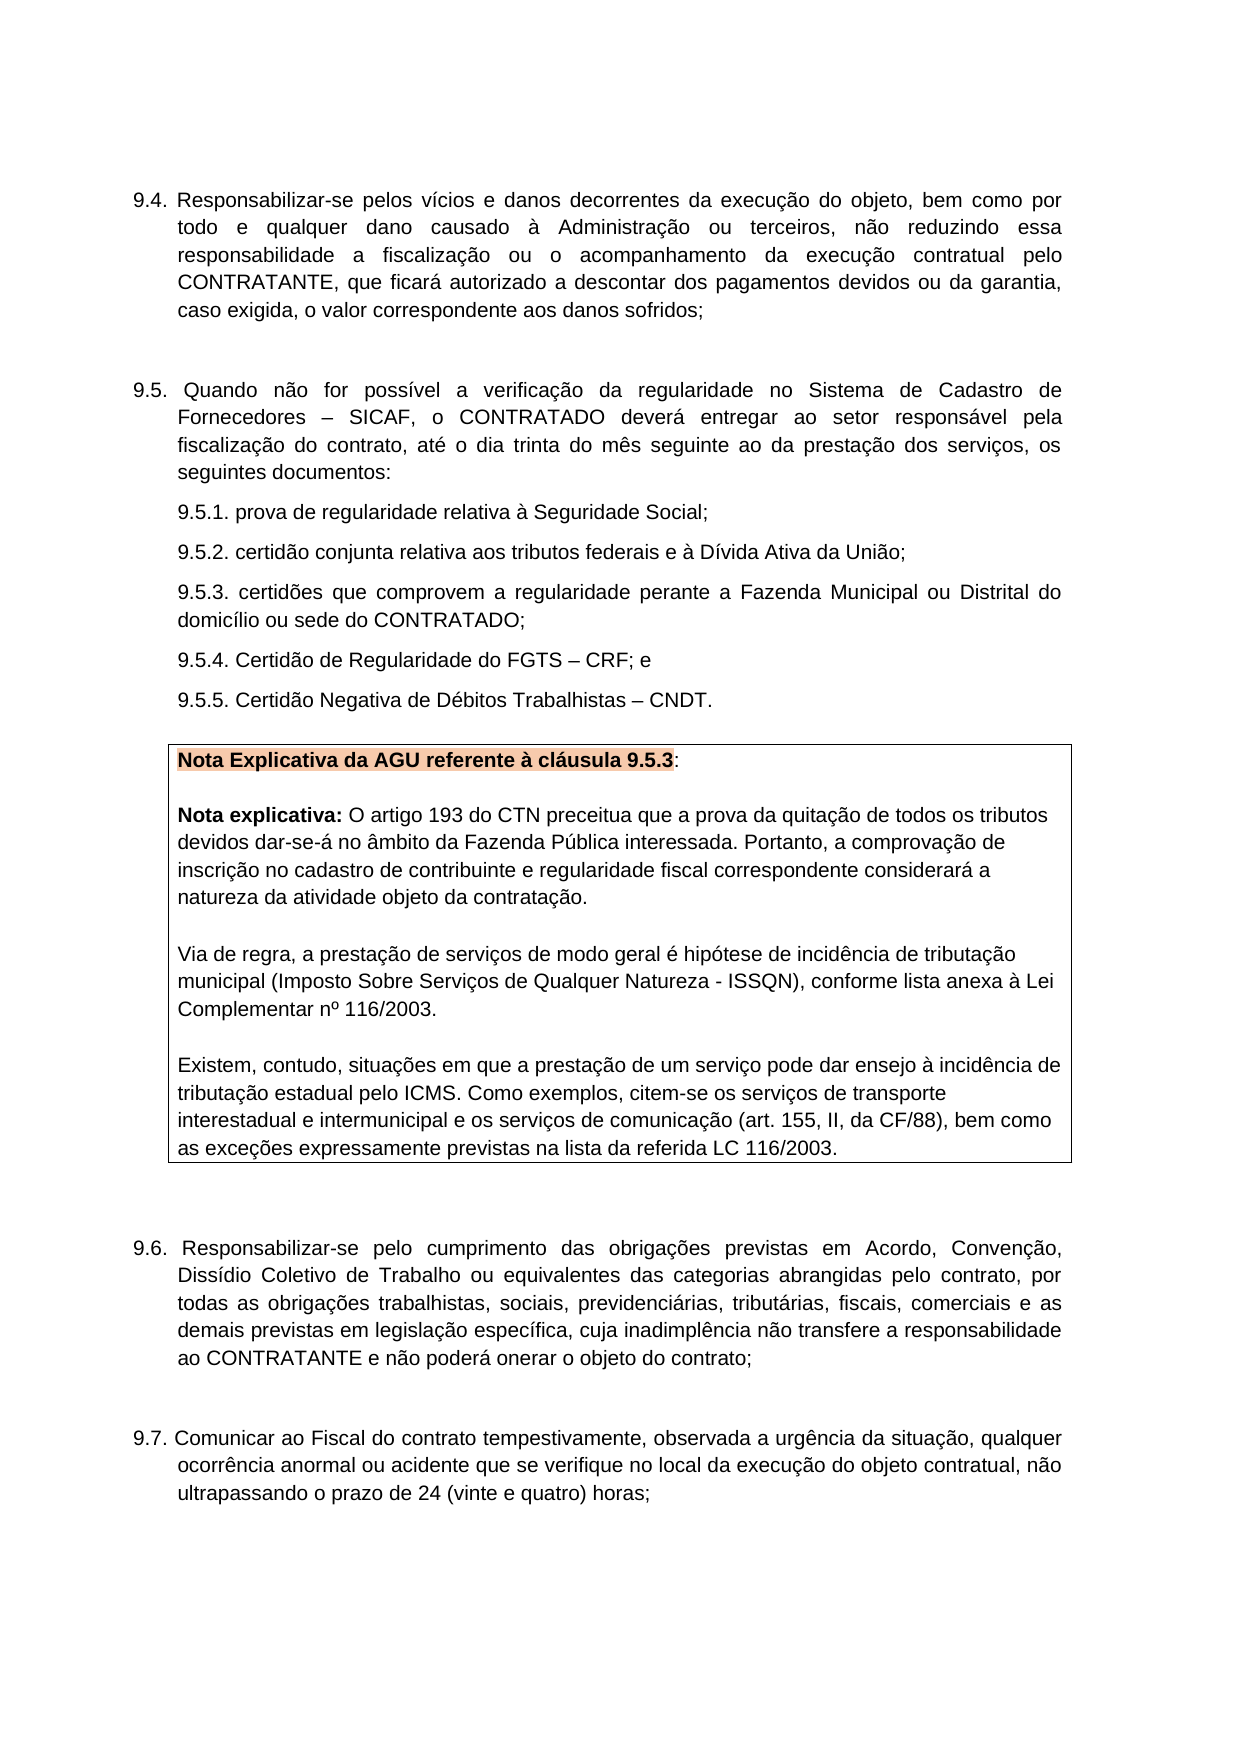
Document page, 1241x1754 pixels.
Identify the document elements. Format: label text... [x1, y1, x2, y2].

list 9.5.5. Certidão Negativa de Débitos Trabalhistas – CNDT. [177, 688, 1063, 712]
list 9.5.2. certidão conjunta relativa aos tributos federais e à Dívida Ativa da União; [177, 540, 1063, 564]
list 9.7. Comunicar ao Fiscal do contrato tempestivamente, observada a urgência da situação, qualquer ocorrência anormal ou acidente que se verifique no local da execução do objeto contratual, não ultrapassando o prazo de 24 (vinte e quatro) horas; [133, 1426, 1063, 1504]
text Via de regra, a prestação de serviços de modo geral é hipótese de incidência de tributação municipal (Imposto Sobre Serviços de Qualquer Natureza - ISSQN), conforme lista anexa à Lei Complementar nº 116/2003. [169, 938, 1071, 1021]
text Existem, contudo, situações em que a prestação de um serviço pode dar ensejo à incidência de tributação estadual pelo ICMS. Como exemplos, citem-se os serviços de transporte interestadual e intermunicipal e os serviços de comunicação (art. 155, II, da CF/88), bem como as exceções expressamente previstas na lista da referida LC 116/2003. [169, 1050, 1071, 1162]
text 9.4. Responsabilizar-se pelos vícios e danos decorrentes da execução do objeto, bem como por todo e qualquer dano causado à Administração ou terceiros, não reduzindo essa responsabilidade a fiscalização ou o acompanhamento da execução contratual pelo CONTRATANTE, que ficará autorizado a descontar dos pagamentos devidos ou da garantia, caso exigida, o valor correspondente aos danos sofridos; [133, 188, 1063, 322]
list 9.5.1. prova de regularidade relativa à Seguridade Social; [177, 500, 1063, 524]
text Nota Explicativa da AGU referente à cláusula 9.5.3: Nota explicativa: O artigo 193 do CTN preceitua que a prova da quitação de todos os tributos devidos dar-se-á no âmbito da Fazenda Pública interessada. Portanto, a comprovação de inscrição no cadastro de contribuinte e regularidade fiscal correspondente considerará a natureza da atividade objeto da contratação. [169, 745, 1071, 909]
list 9.5.3. certidões que comprovem a regularidade perante a Fazenda Municipal ou Distrital do domicílio ou sede do CONTRATADO; [177, 580, 1063, 632]
text 9.5. Quando não for possível a verificação da regularidade no Sistema de Cadastro de Fornecedores – SICAF, o CONTRATADO deverá entregar ao setor responsável pela fiscalização do contrato, até o dia trinta do mês seguinte ao da prestação dos serviços, os seguintes documentos: [133, 378, 1063, 484]
list 9.5.4. Certidão de Regularidade do FGTS – CRF; e [177, 648, 1063, 672]
list 9.6. Responsabilizar-se pelo cumprimento das obrigações previstas em Acordo, Convenção, Dissídio Coletivo de Trabalho ou equivalentes das categorias abrangidas pelo contrato, por todas as obrigações trabalhistas, sociais, previdenciárias, tributárias, fiscais, comerciais e as demais previstas em legislação específica, cuja inadimplência não transfere a responsabilidade ao CONTRATANTE e não poderá onerar o objeto do contrato; [133, 1236, 1063, 1369]
